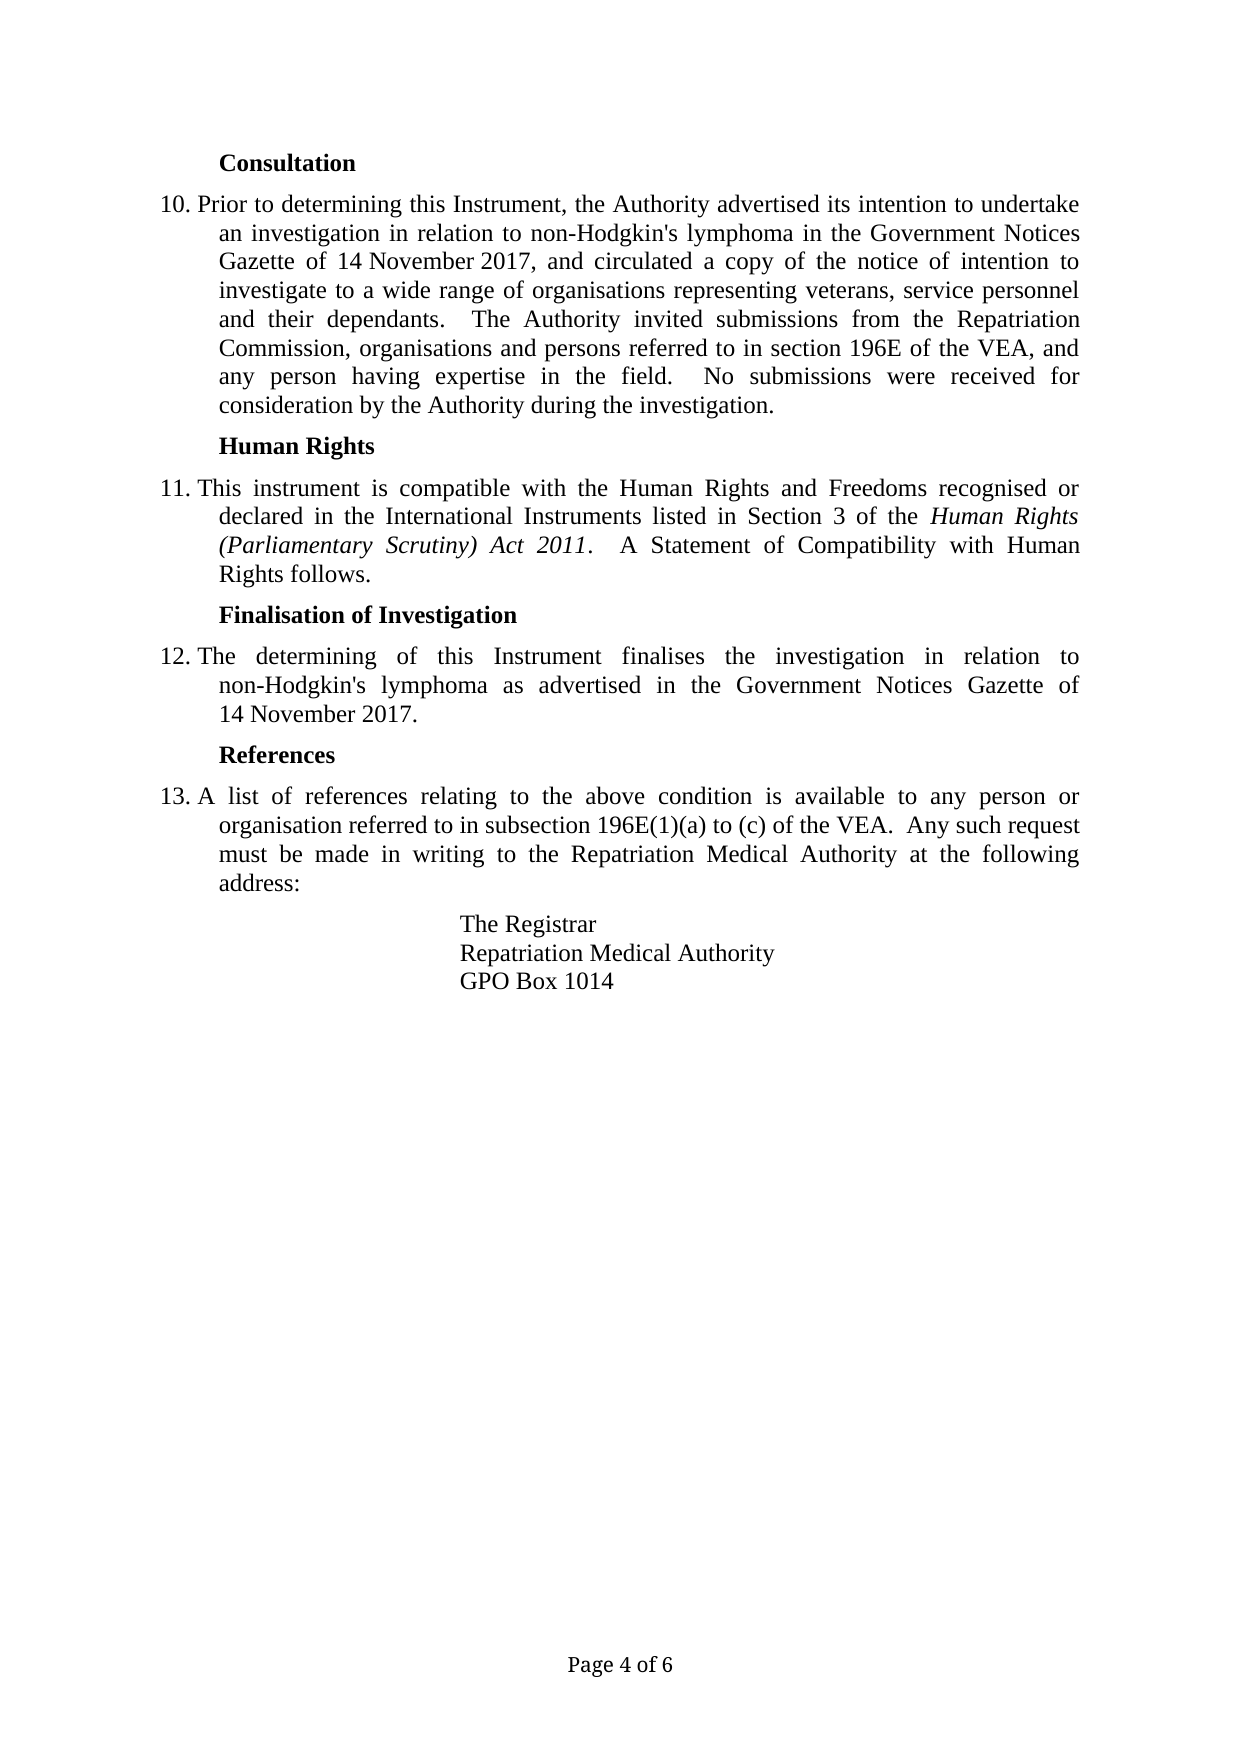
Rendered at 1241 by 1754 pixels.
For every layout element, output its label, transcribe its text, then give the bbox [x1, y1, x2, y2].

text GPO Box 1014 [459, 966, 1081, 995]
text Repatriation Medical Authority [459, 938, 1081, 966]
list This instrument is compatible with the Human Rights and Freedoms recognised or declared in the International Instruments listed in Section 3 of the Human Rights (Parliamentary Scrutiny) Act 2011. A Statement of Compatibility with Human Rights follows. [159, 473, 1081, 588]
text The Registrar [459, 909, 1081, 938]
text Finalisation of Investigation [218, 600, 1081, 629]
list The determining of this Instrument finalises the investigation in relation to non-Hodgkin's lymphoma as advertised in the Government Notices Gazette of 14 November 2017. [159, 641, 1081, 728]
text Consultation [218, 148, 1081, 176]
text References [218, 740, 1081, 769]
text Human Rights [218, 431, 1081, 460]
list Prior to determining this Instrument, the Authority advertised its intention to undertake an investigation in relation to non-Hodgkin's lymphoma in the Government Notices Gazette of 14 November 2017, and circulated a copy of the notice of intention to investigate to a wide range of organisations representing veterans, service personnel and their dependants. The Authority invited submissions from the Repatriation Commission, organisations and persons referred to in section 196E of the VEA, and any person having expertise in the field. No submissions were received for consideration by the Authority during the investigation. [159, 189, 1081, 419]
list A list of references relating to the above condition is available to any person or organisation referred to in subsection 196E(1)(a) to (c) of the VEA. Any such request must be made in writing to the Repatriation Medical Authority at the following address: [159, 781, 1081, 896]
